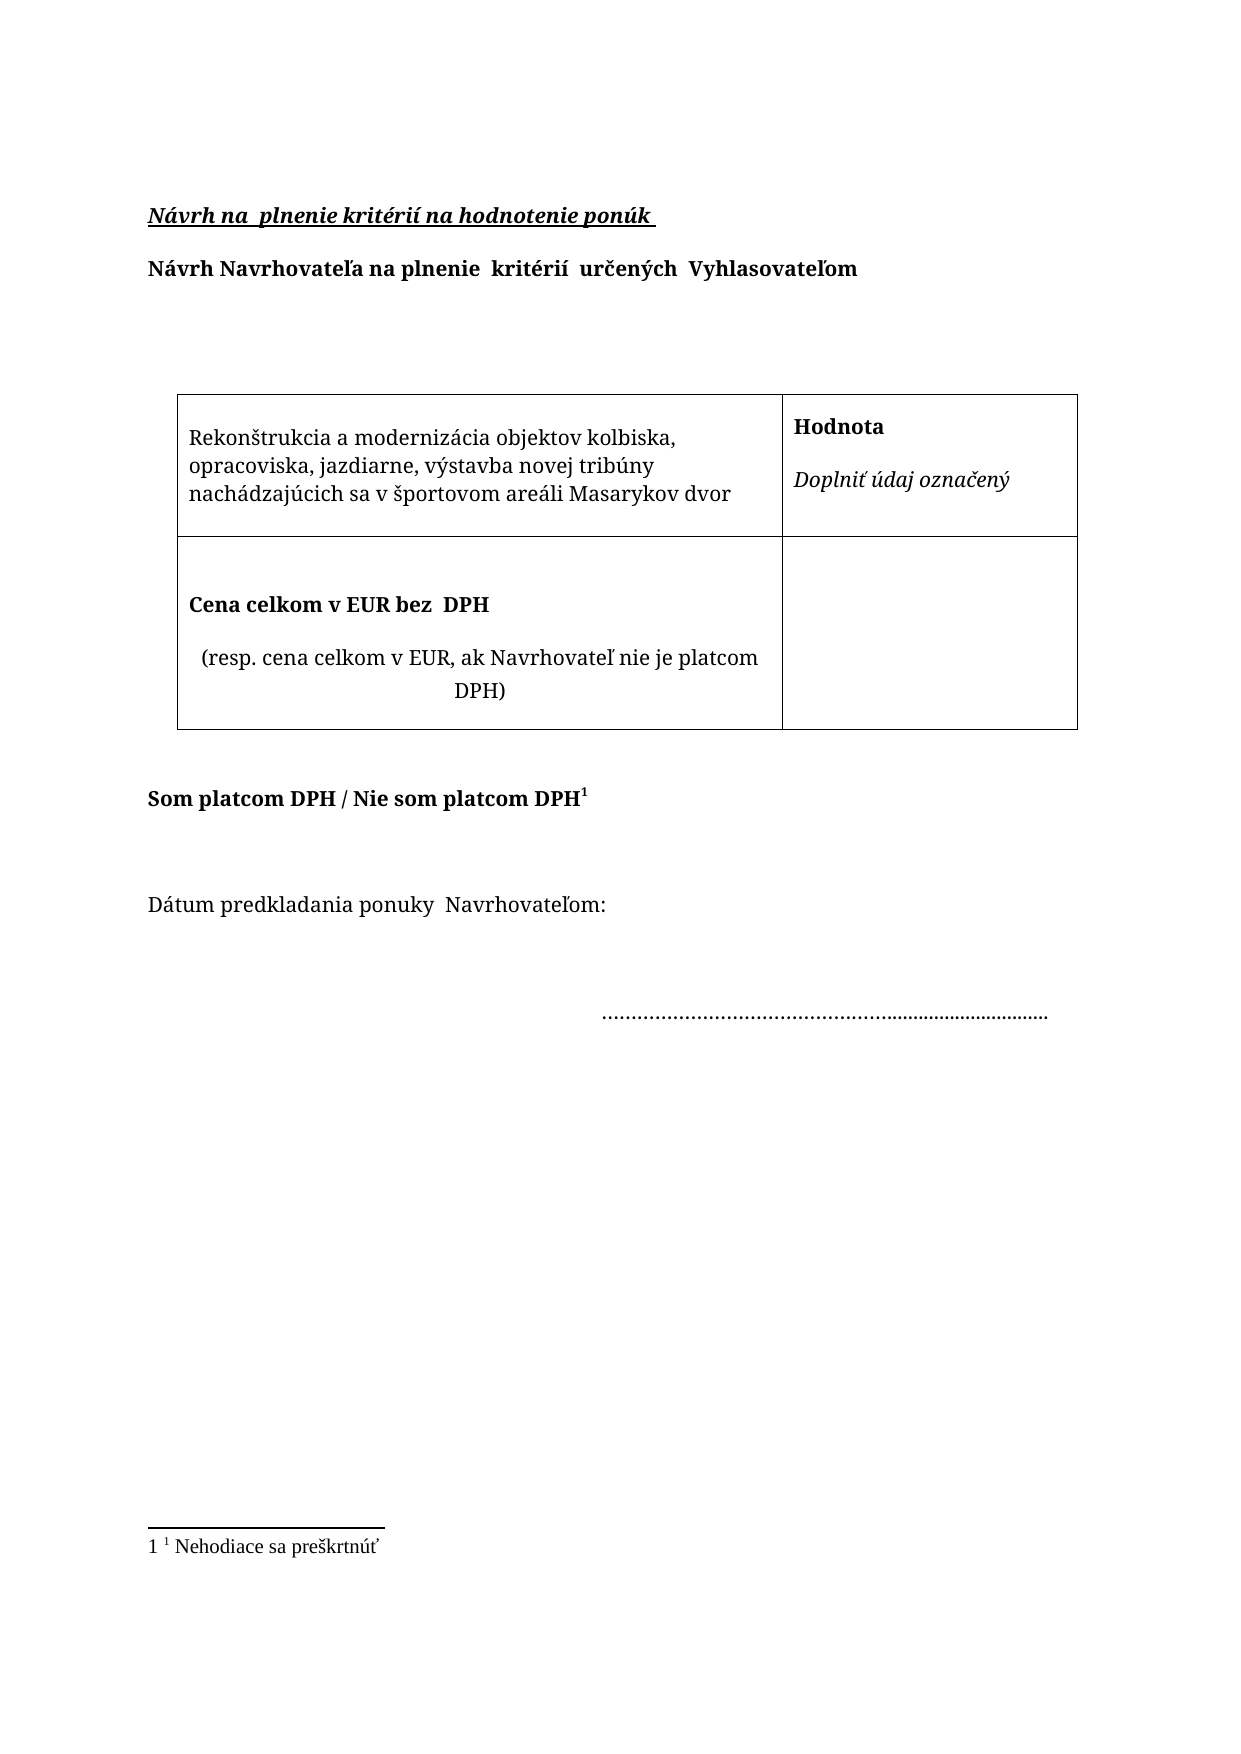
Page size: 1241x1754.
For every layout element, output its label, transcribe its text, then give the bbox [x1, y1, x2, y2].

text Dátum predkladania ponuky Navrhovateľom: [148, 891, 1093, 919]
text Som platcom DPH / Nie som platcom DPH [148, 784, 1093, 812]
table_cell [783, 537, 1077, 729]
text …………………………………………............................... [148, 997, 1093, 1026]
table_header Rekonštrukcia a modernizácia objektov kolbiska, opracoviska, jazdiarne, výstavba novej tribúny nachádzajúcich sa v športovom areáli Masarykov dvor [178, 395, 782, 536]
table_cell Cena celkom v EUR bez DPH (resp. cena celkom v EUR, ak Navrhovateľ nie je platcom DPH) [178, 537, 782, 729]
text Návrh na plnenie kritérií na hodnotenie ponúk [148, 201, 1093, 229]
table_header Hodnota Doplniť údaj označený [783, 395, 1077, 536]
text Návrh Navrhovateľa na plnenie kritérií určených Vyhlasovateľom [148, 254, 1093, 283]
